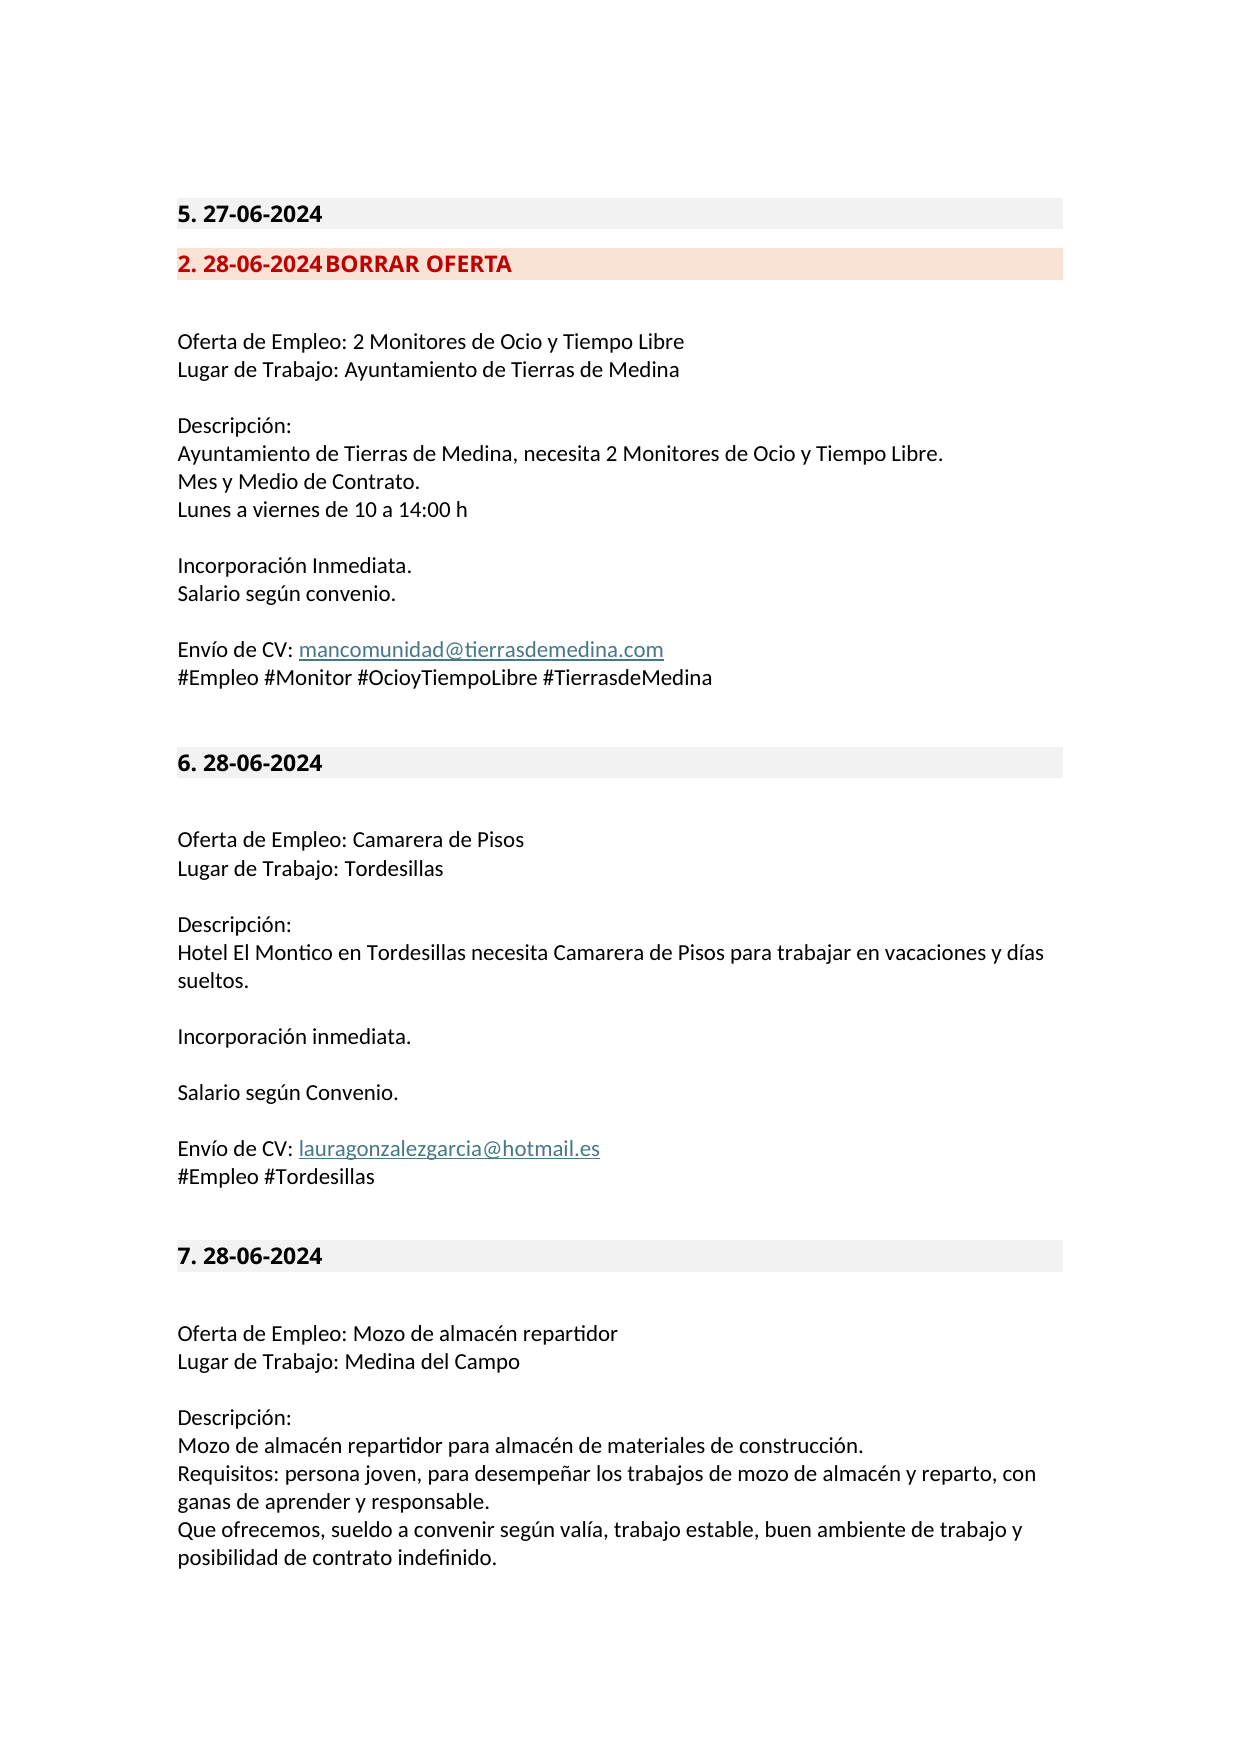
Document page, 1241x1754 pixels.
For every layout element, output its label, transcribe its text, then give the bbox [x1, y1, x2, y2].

text Mes y Medio de Contrato. [177, 467, 1063, 495]
text Hotel El Montico en Tordesillas necesita Camarera de Pisos para trabajar en vacaciones y días sueltos. [177, 938, 1063, 994]
text Que ofrecemos, sueldo a convenir según valía, trabajo estable, buen ambiente de trabajo y posibilidad de contrato indefinido. [177, 1515, 1063, 1571]
text Envío de CV: mancomunidad@tierrasdemedina.com [177, 635, 1063, 663]
text Lugar de Trabajo: Tordesillas [177, 854, 1063, 882]
text Lugar de Trabajo: Ayuntamiento de Tierras de Medina [177, 355, 1063, 383]
text Lugar de Trabajo: Medina del Campo [177, 1347, 1063, 1375]
text 5. 27-06-2024 [177, 198, 1063, 229]
text Descripción: [177, 411, 1063, 439]
text 2. 28-06-2024 BORRAR OFERTA [177, 248, 1063, 280]
text Requisitos: persona joven, para desempeñar los trabajos de mozo de almacén y reparto, con ganas de aprender y responsable. [177, 1459, 1063, 1515]
text Salario según convenio. [177, 579, 1063, 607]
text Ayuntamiento de Tierras de Medina, necesita 2 Monitores de Ocio y Tiempo Libre. [177, 439, 1063, 467]
text 7. 28-06-2024 [177, 1240, 1063, 1272]
text #Empleo #Monitor #OcioyTiempoLibre #TierrasdeMedina [177, 663, 1063, 691]
text Oferta de Empleo: 2 Monitores de Ocio y Tiempo Libre [177, 327, 1063, 355]
text 6. 28-06-2024 [177, 747, 1063, 778]
text Oferta de Empleo: Camarera de Pisos [177, 826, 1063, 854]
text Salario según Convenio. [177, 1078, 1063, 1106]
text Descripción: [177, 1403, 1063, 1431]
text Envío de CV: lauragonzalezgarcia@hotmail.es [177, 1134, 1063, 1162]
text Incorporación Inmediata. [177, 551, 1063, 579]
text Descripción: [177, 910, 1063, 938]
text Oferta de Empleo: Mozo de almacén repartidor [177, 1319, 1063, 1347]
text #Empleo #Tordesillas [177, 1162, 1063, 1190]
text Mozo de almacén repartidor para almacén de materiales de construcción. [177, 1431, 1063, 1459]
text Lunes a viernes de 10 a 14:00 h [177, 495, 1063, 523]
text Incorporación inmediata. [177, 1022, 1063, 1050]
